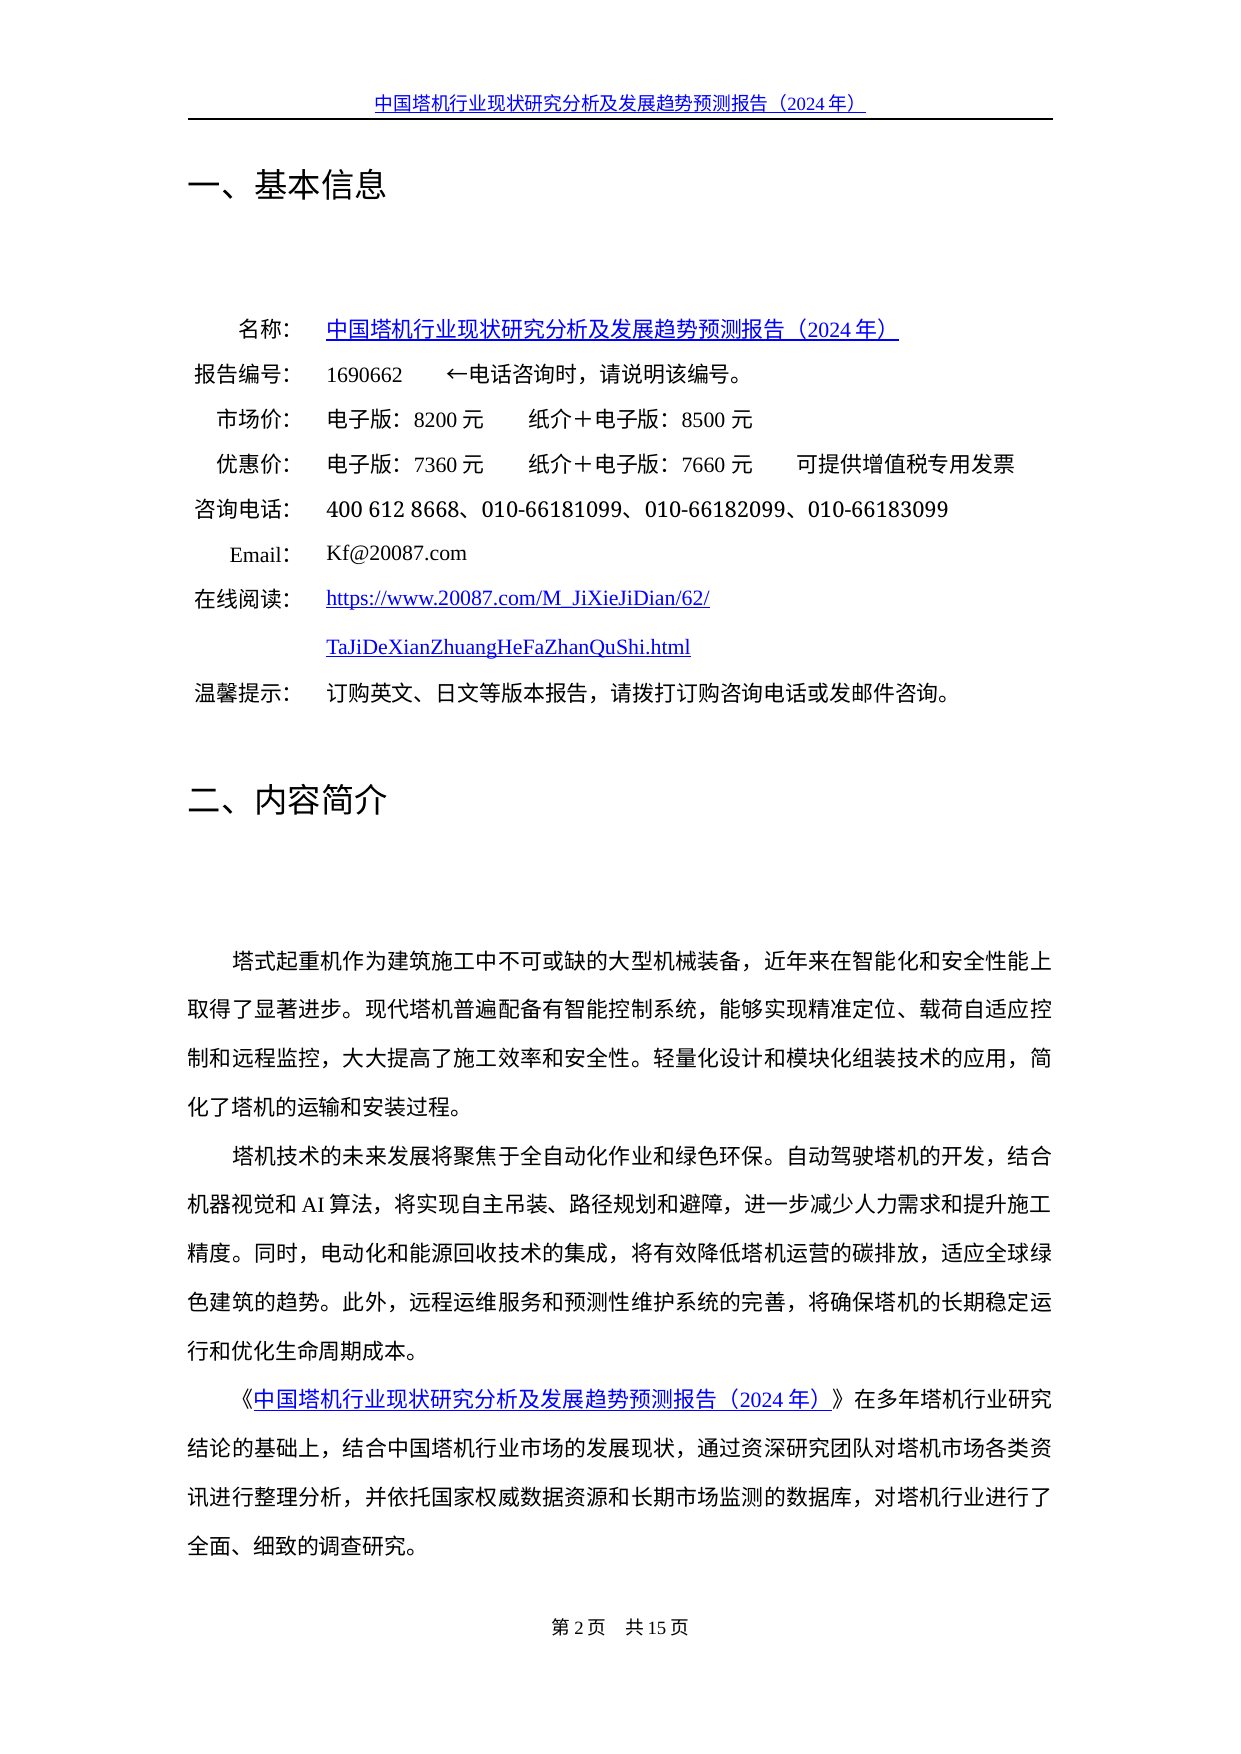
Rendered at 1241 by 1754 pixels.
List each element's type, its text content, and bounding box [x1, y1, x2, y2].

table_header 名称： [167, 312, 315, 357]
table_cell 400 612 8668、010-66181099、010-66182099、010-66183099 [315, 492, 1073, 537]
table_cell Kf@20087.com [315, 537, 1073, 582]
table_cell [315, 582, 1073, 675]
table_cell 在线阅读： [167, 582, 315, 675]
table_cell 市场价： [167, 402, 315, 447]
table_cell Email： [167, 537, 315, 582]
table_cell 咨询电话： [167, 492, 315, 537]
table_cell 1690662 ←电话咨询时，请说明该编号。 [315, 357, 1073, 402]
table_cell 电子版：8200 元 纸介＋电子版：8500 元 [315, 402, 1073, 447]
title 二、内容简介 [187, 766, 1053, 831]
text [187, 943, 1053, 1561]
table_header 中国塔机行业现状研究分析及发展趋势预测报告（2024年） [315, 312, 1073, 357]
table_cell 报告编号： [167, 357, 315, 402]
table_cell 优惠价： [167, 447, 315, 492]
table_cell 订购英文、日文等版本报告，请拨打订购咨询电话或发邮件咨询。 [315, 675, 1073, 720]
table_cell 电子版：7360 元 纸介＋电子版：7660 元 可提供增值税专用发票 [315, 447, 1073, 492]
title 一、基本信息 [187, 150, 1053, 215]
table_cell 温馨提示： [167, 675, 315, 720]
